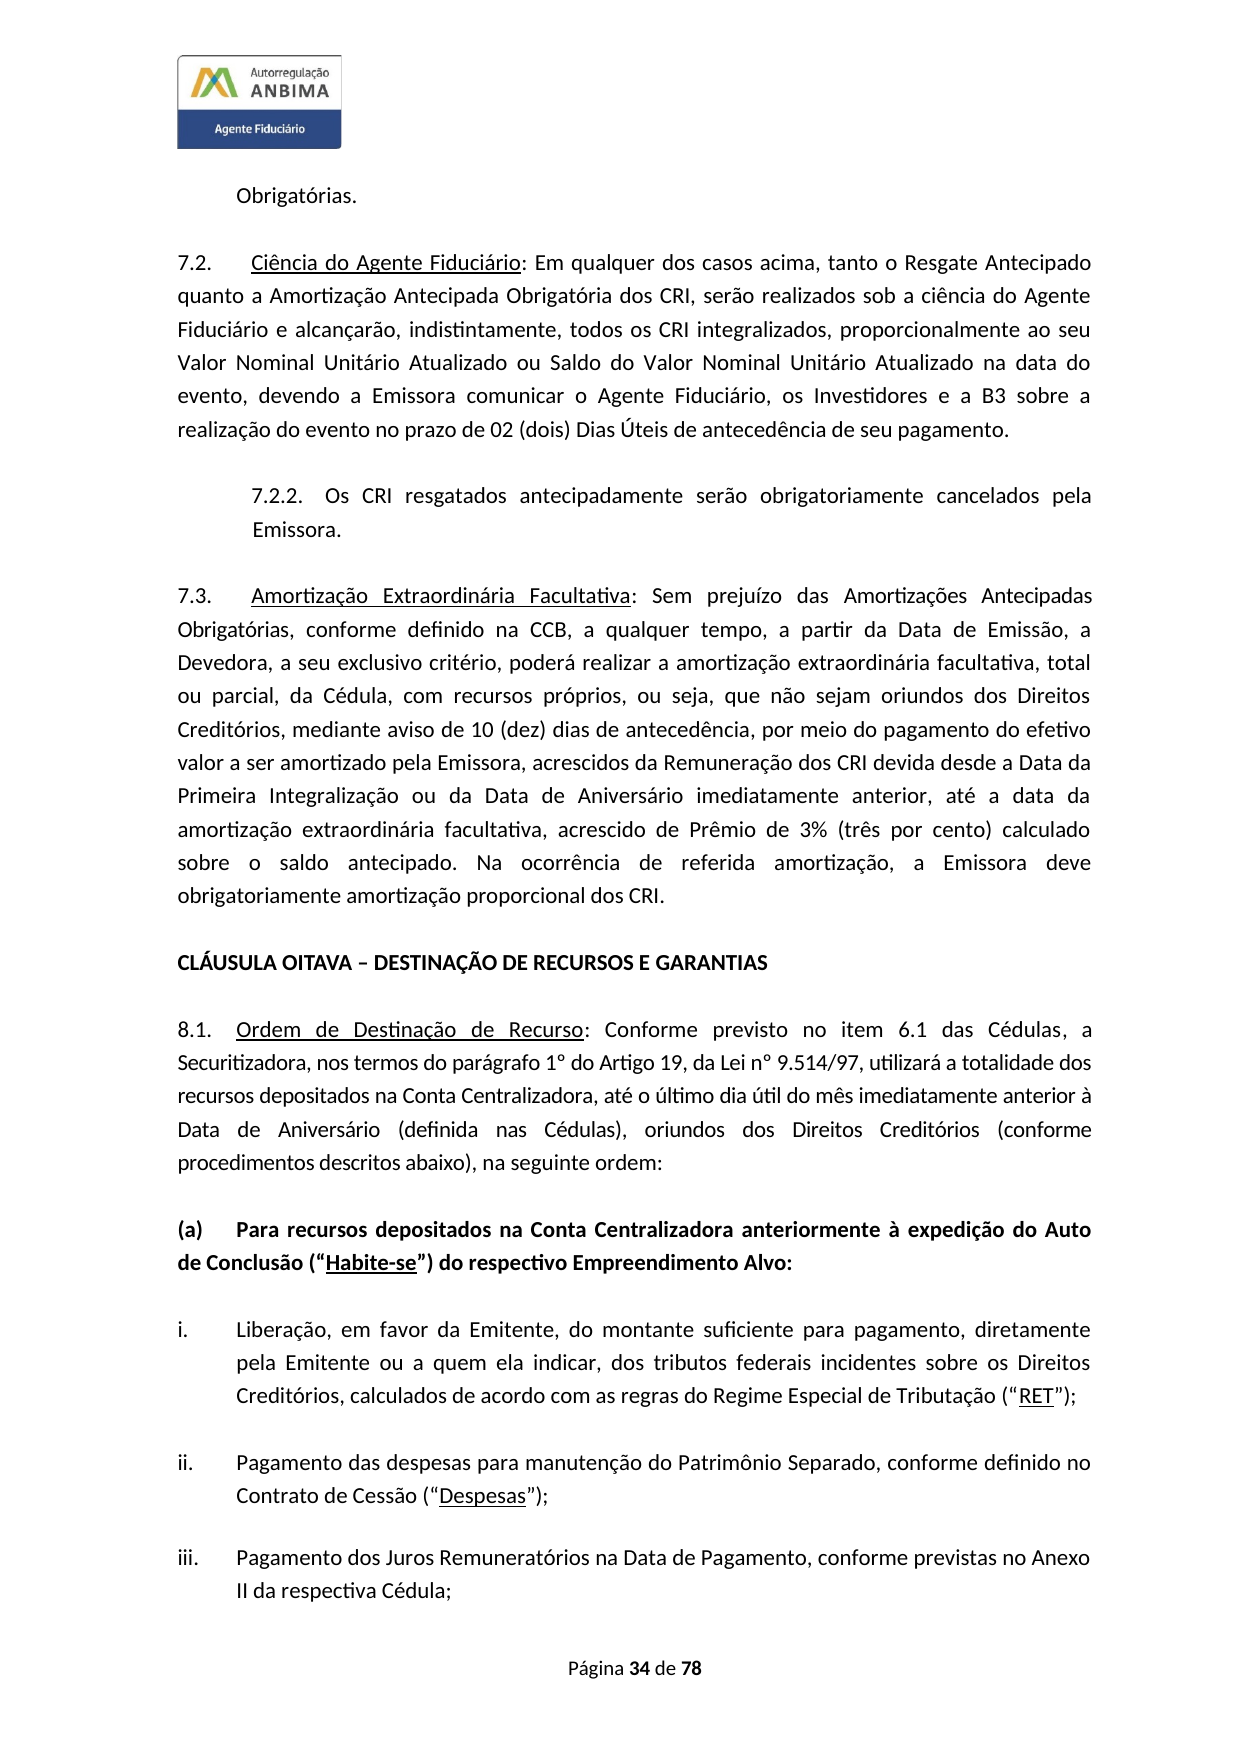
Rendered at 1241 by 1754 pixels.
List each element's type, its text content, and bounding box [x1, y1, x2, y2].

list Ciência do Agente Fiduciário: Em qualquer dos casos acima, tanto o Resgate Antecipado quanto a Amortização Antecipada Obrigatória dos CRI, serão realizados sob a ciência do Agente Fiduciário e alcançarão, indistintamente, todos os CRI integralizados, proporcionalmente ao seu Valor Nominal Unitário Atualizado ou Saldo do Valor Nominal Unitário Atualizado na data do evento, devendo a Emissora comunicar o Agente Fiduciário, os Investidores e a B3 sobre a realização do evento no prazo de 02 (dois) Dias Úteis de antecedência de seu pagamento. [177, 244, 1092, 444]
list Não haverá a incidência de Prêmio nas hipóteses de Amortizações Antecipadas Obrigatórias. [236, 177, 1092, 211]
list (a) Para recursos depositados na Conta Centralizadora anteriormente à expedição do Auto de Conclusão (“Habite-se”) do respectivo Empreendimento Alvo: [177, 1211, 1092, 1277]
list Pagamento das despesas para manutenção do Patrimônio Separado, conforme definido no Contrato de Cessão (“Despesas”); [177, 1444, 1092, 1511]
list Amortização Extraordinária Facultativa: Sem prejuízo das Amortizações Antecipadas Obrigatórias, conforme definido na CCB, a qualquer tempo, a partir da Data de Emissão, a Devedora, a seu exclusivo critério, poderá realizar a amortização extraordinária facultativa, total ou parcial, da Cédula, com recursos próprios, ou seja, que não sejam oriundos dos Direitos Creditórios, mediante aviso de 10 (dez) dias de antecedência, por meio do pagamento do efetivo valor a ser amortizado pela Emissora, acrescidos da Remuneração dos CRI devida desde a Data da Primeira Integralização ou da Data de Aniversário imediatamente anterior, até a data da amortização extraordinária facultativa, acrescido de Prêmio de 3% (três por cento) calculado sobre o saldo antecipado. Na ocorrência de referida amortização, a Emissora deve obrigatoriamente amortização proporcional dos CRI. [177, 577, 1092, 911]
picture [177, 55, 342, 149]
list Liberação, em favor da Emitente, do montante suficiente para pagamento, diretamente pela Emitente ou a quem ela indicar, dos tributos federais incidentes sobre os Direitos Creditórios, calculados de acordo com as regras do Regime Especial de Tributação (“RET”); [177, 1311, 1092, 1411]
list Os CRI resgatados antecipadamente serão obrigatoriamente cancelados pela Emissora. [251, 477, 1093, 544]
list Ordem de Destinação de Recurso: Conforme previsto no item 6.1 das Cédulas, a Securitizadora, nos termos do parágrafo 1º do Artigo 19, da Lei nº 9.514/97, utilizará a totalidade dos recursos depositados na Conta Centralizadora, até o último dia útil do mês imediatamente anterior à Data de Aniversário (definida nas Cédulas), oriundos dos Direitos Creditórios (conforme procedimentos descritos abaixo), na seguinte ordem: [177, 1011, 1092, 1177]
subtitle CLÁUSULA OITAVA – DESTINAÇÃO DE RECURSOS E GARANTIAS [177, 944, 1092, 977]
list Pagamento dos Juros Remuneratórios na Data de Pagamento, conforme previstas no Anexo II da respectiva Cédula; [177, 1538, 1092, 1605]
